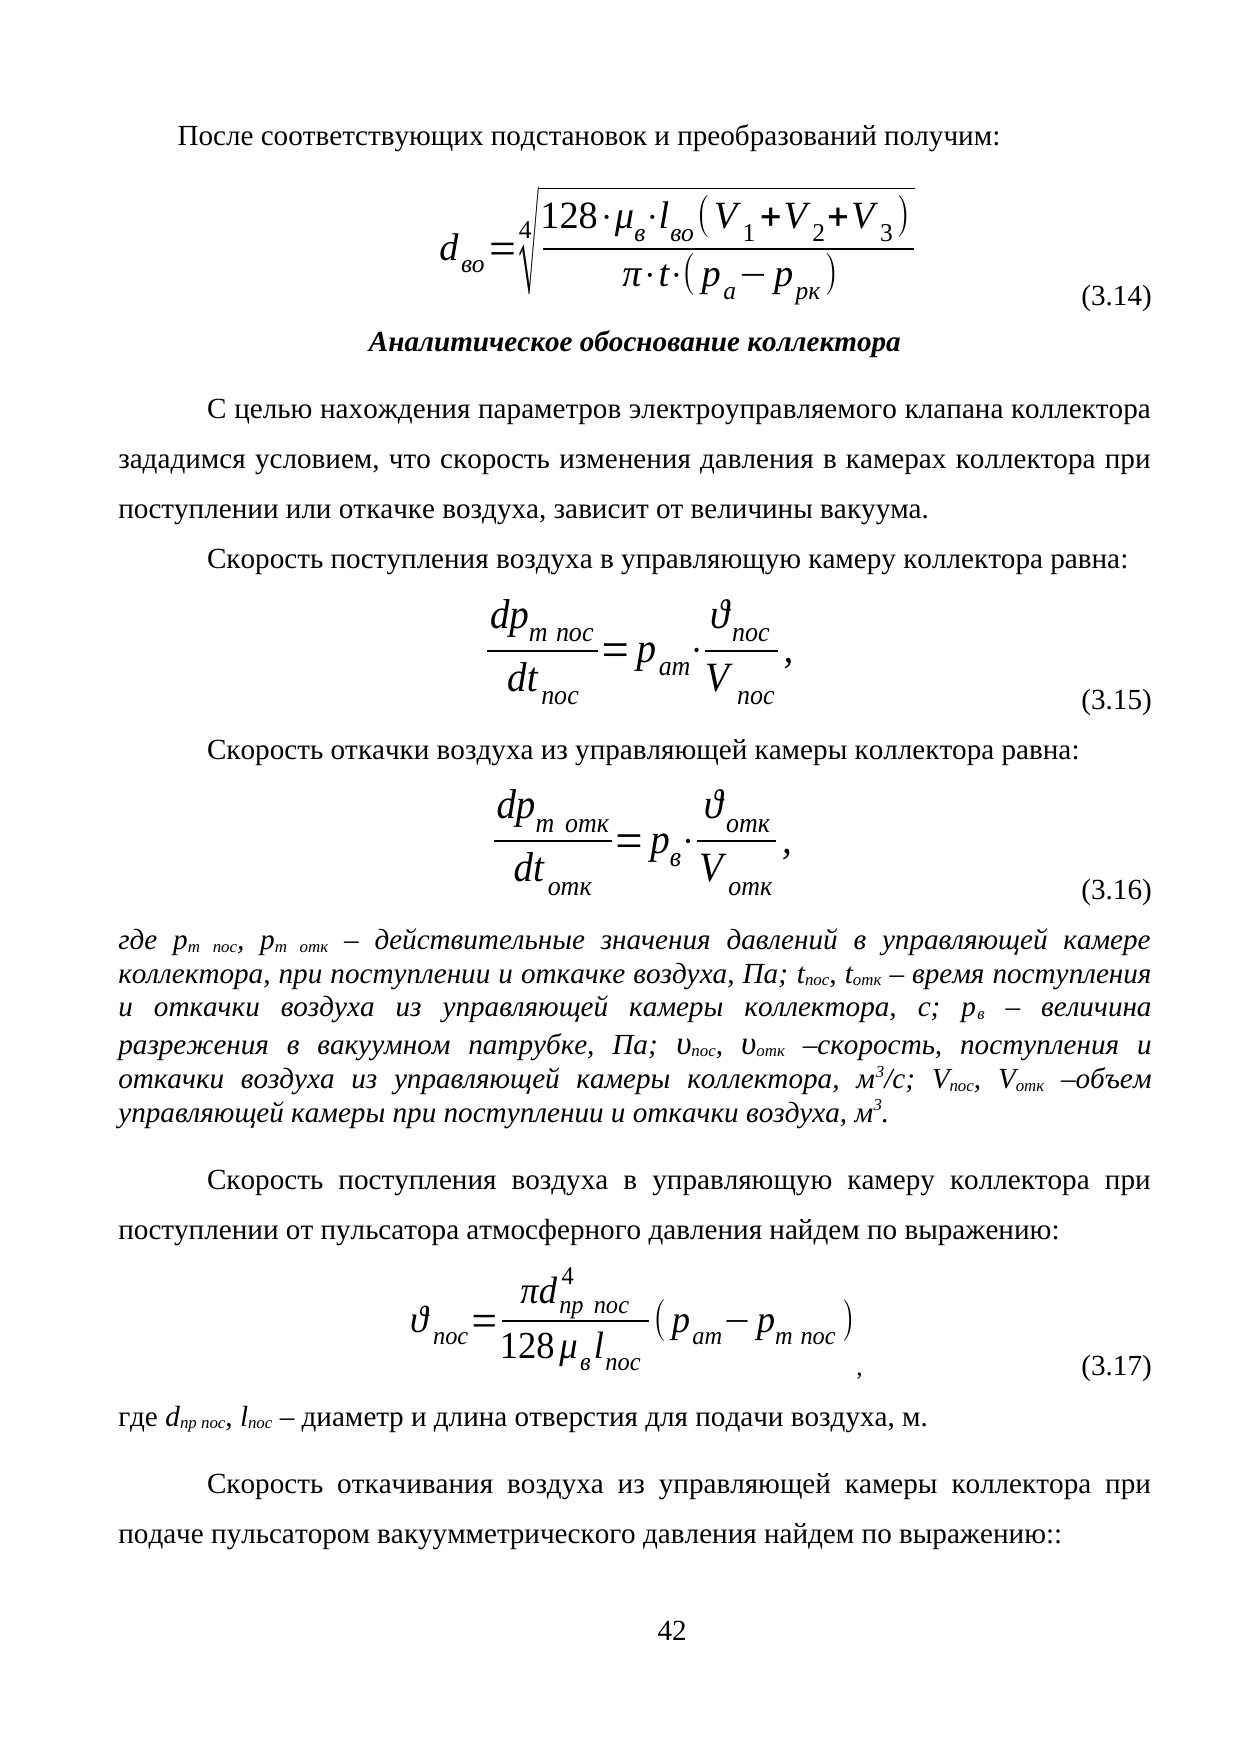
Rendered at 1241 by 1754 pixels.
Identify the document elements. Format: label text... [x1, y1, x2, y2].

text Скорость поступления воздуха в управляющую камеру коллектора при поступлении от пульсатора атмосферного давления найдем по выражению: [118, 1162, 1152, 1246]
text После соответствующих подстановок и преобразований получим: [118, 118, 1152, 152]
text где dпр пос, lпос – диаметр и длина отверстия для подачи воздуха, м. [118, 1399, 1152, 1432]
text С целью нахождения параметров электроуправляемого клапана коллектора зададимся условием, что скорость изменения давления в камерах коллектора при поступлении или откачке воздуха, зависит от величины вакуума. [118, 391, 1152, 525]
text Скорость откачивания воздуха из управляющей камеры коллектора при подаче пульсатором вакуумметрического давления найдем по выражению:: [118, 1466, 1152, 1550]
text (3.14) [148, 185, 1152, 311]
text Аналитическое обоснование коллектора [118, 324, 1152, 357]
text Скорость поступления воздуха в управляющую камеру коллектора равна: [118, 542, 1152, 575]
text (3.16) [118, 782, 1152, 906]
text где рт пос, рт отк – действительные значения давлений в управляющей камере коллектора, при поступлении и откачке воздуха, Па; tпос, tотк – время поступления и откачки воздуха из управляющей камеры коллектора, с; рв – величина разрежения в вакуумном патрубке, Па; υпос, υотк –скорость, поступления и откачки воздуха из управляющей камеры коллектора, м3/с; Vпос, Vотк –объем управляющей камеры при поступлении и откачки воздуха, м3. [118, 922, 1152, 1128]
text Скорость откачки воздуха из управляющей камеры коллектора равна: [118, 732, 1152, 766]
text (3.15) [118, 592, 1152, 715]
text , (3.17) [118, 1263, 1152, 1382]
